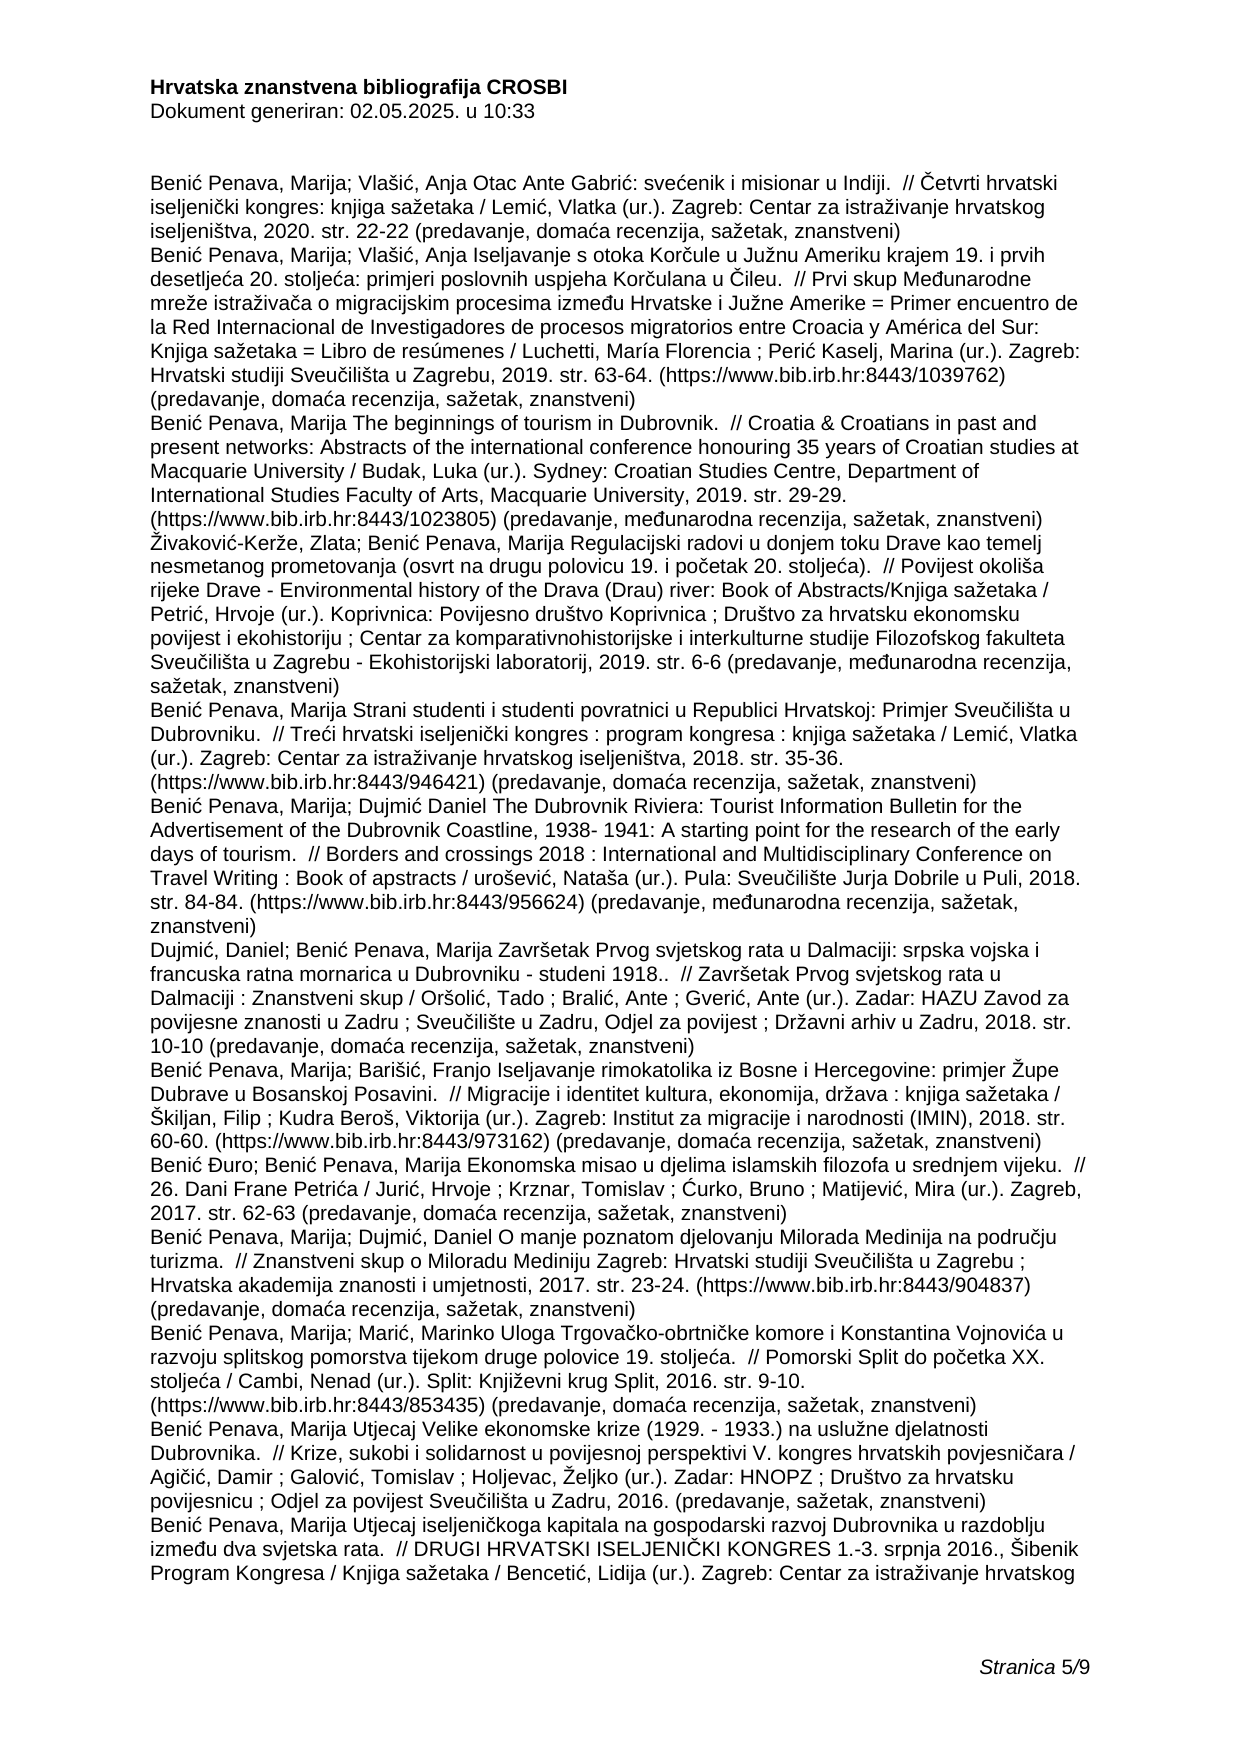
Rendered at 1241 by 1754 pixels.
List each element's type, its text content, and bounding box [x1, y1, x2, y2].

text Živaković-Kerže, Zlata; Benić Penava, Marija [150, 530, 1090, 698]
text Benić Penava, Marija; Vlašić, Anja [150, 243, 1090, 411]
text Benić Penava, Marija; Dujmić, Daniel [150, 1225, 1090, 1321]
text Benić Đuro; Benić Penava, Marija [150, 1153, 1090, 1225]
text Benić Penava, Marija; Marić, Marinko [150, 1321, 1090, 1417]
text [150, 171, 1090, 243]
text Benić Penava, Marija [150, 411, 1090, 530]
text Benić Penava, Marija [150, 698, 1090, 794]
text Dujmić, Daniel; Benić Penava, Marija [150, 938, 1090, 1057]
text Benić Penava, Marija; Dujmić Daniel [150, 794, 1090, 938]
text Benić Penava, Marija [150, 1417, 1090, 1513]
text Benić Penava, Marija; Barišić, Franjo [150, 1057, 1090, 1153]
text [150, 1513, 1090, 1584]
